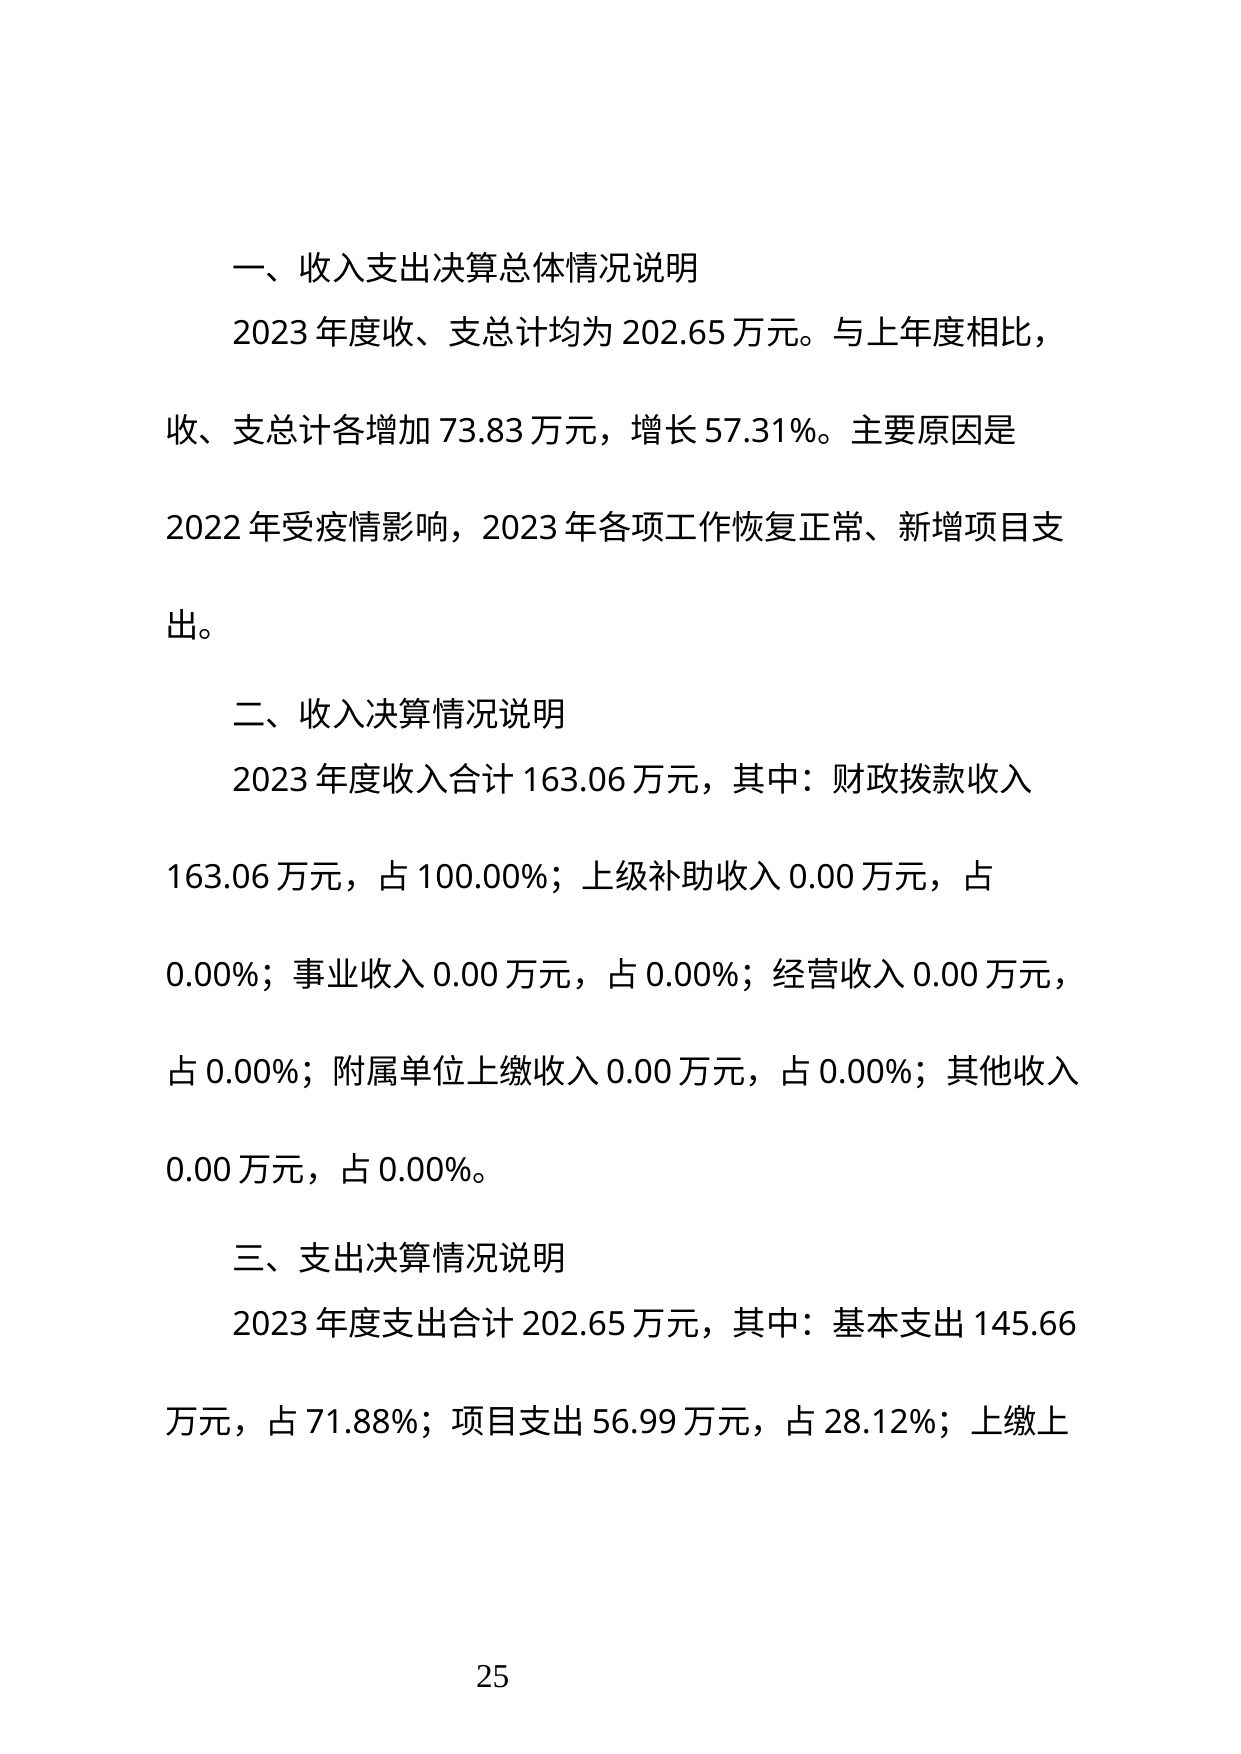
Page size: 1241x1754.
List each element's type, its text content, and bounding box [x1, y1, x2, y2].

text 2023年度收、支总计均为202.65万元。与上年度相比，收、支总计各增加73.83万元，增长57.31%。主要原因是2022年受疫情影响，2023年各项工作恢复正常、新增项目支出。 [165, 298, 1087, 655]
text 2023年度收入合计163.06万元，其中：财政拨款收入163.06万元，占100.00%；上级补助收入0.00万元，占0.00%；事业收入0.00万元，占0.00%；经营收入0.00万元，占0.00%；附属单位上缴收入0.00万元，占0.00%；其他收入0.00万元，占0.00%。 [165, 744, 1087, 1199]
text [165, 1289, 1087, 1451]
text 二、收入决算情况说明 [165, 679, 1087, 744]
text 三、支出决算情况说明 [165, 1224, 1087, 1289]
text 一、收入支出决算总体情况说明 [165, 233, 1087, 298]
